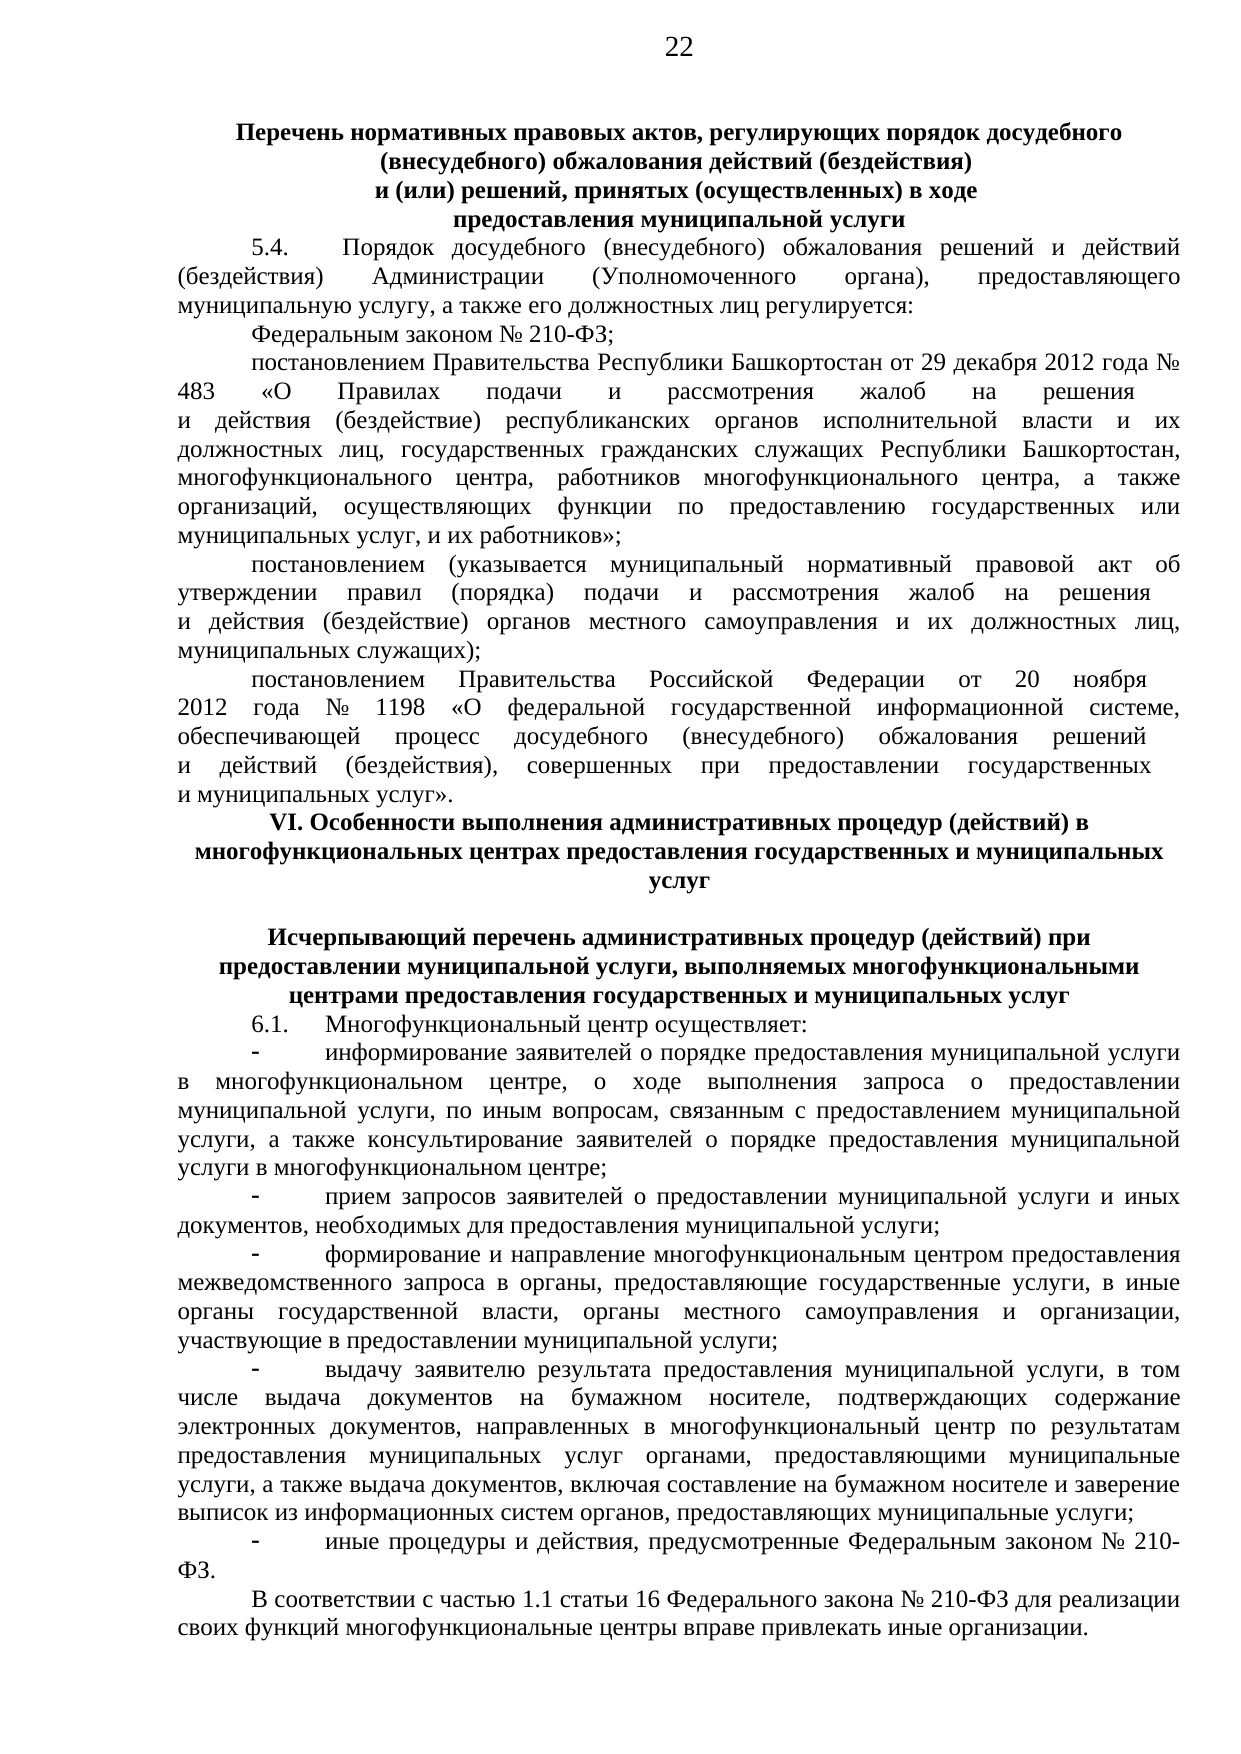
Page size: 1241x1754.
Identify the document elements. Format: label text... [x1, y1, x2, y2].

text постановлением Правительства Российской Федерации от 20 ноября 2012 года № 1198 «О федеральной государственной информационной системе, обеспечивающей процесс досудебного (внесудебного) обжалования решений и действий (бездействия), совершенных при предоставлении государственных и муниципальных услуг». [177, 664, 1181, 807]
list Порядок досудебного (внесудебного) обжалования решений и действий (бездействия) Администрации (Уполномоченного органа), предоставляющего муниципальную услугу, а также его должностных лиц регулируется: [177, 232, 1181, 319]
text Исчерпывающий перечень административных процедур (действий) при предоставлении муниципальной услуги, выполняемых многофункциональными центрами предоставления государственных и муниципальных услуг [177, 922, 1181, 1009]
text постановлением (указывается муниципальный нормативный правовой акт об утверждении правил (порядка) подачи и рассмотрения жалоб на решения и действия (бездействие) органов местного самоуправления и их должностных лиц, муниципальных служащих); [177, 549, 1181, 664]
list информирование заявителей о порядке предоставления муниципальной услуги в многофункциональном центре, о ходе выполнения запроса о предоставлении муниципальной услуги, по иным вопросам, связанным с предоставлением муниципальной услуги, а также консультирование заявителей о порядке предоставления муниципальной услуги в многофункциональном центре; [177, 1037, 1181, 1181]
list иные процедуры и действия, предусмотренные Федеральным законом № 210-ФЗ. [177, 1526, 1181, 1584]
text VI. Особенности выполнения административных процедур (действий) в многофункциональных центрах предоставления государственных и муниципальных услуг [177, 807, 1181, 894]
list Многофункциональный центр осуществляет: [177, 1009, 1181, 1037]
list выдачу заявителю результата предоставления муниципальной услуги, в том числе выдача документов на бумажном носителе, подтверждающих содержание электронных документов, направленных в многофункциональный центр по результатам предоставления муниципальных услуг органами, предоставляющими муниципальные услуги, а также выдача документов, включая составление на бумажном носителе и заверение выписок из информационных систем органов, предоставляющих муниципальные услуги; [177, 1354, 1181, 1526]
list формирование и направление многофункциональным центром предоставления межведомственного запроса в органы, предоставляющие государственные услуги, в иные органы государственной власти, органы местного самоуправления и организации, участвующие в предоставлении муниципальной услуги; [177, 1239, 1181, 1354]
text Перечень нормативных правовых актов, регулирующих порядок досудебного (внесудебного) обжалования действий (бездействия) и (или) решений, принятых (осуществленных) в ходе предоставления муниципальной услуги [177, 117, 1181, 232]
text Федеральным законом № 210-ФЗ; [177, 319, 1181, 347]
text В соответствии с частью 1.1 статьи 16 Федерального закона № 210-ФЗ для реализации своих функций многофункциональные центры вправе привлекать иные организации. [177, 1584, 1181, 1641]
text постановлением Правительства Республики Башкортостан от 29 декабря 2012 года № 483 «О Правилах подачи и рассмотрения жалоб на решения и действия (бездействие) республиканских органов исполнительной власти и их должностных лиц, государственных гражданских служащих Республики Башкортостан, многофункционального центра, работников многофункционального центра, а также организаций, осуществляющих функции по предоставлению государственных или муниципальных услуг, и их работников»; [177, 347, 1181, 549]
list прием запросов заявителей о предоставлении муниципальной услуги и иных документов, необходимых для предоставления муниципальной услуги; [177, 1181, 1181, 1239]
